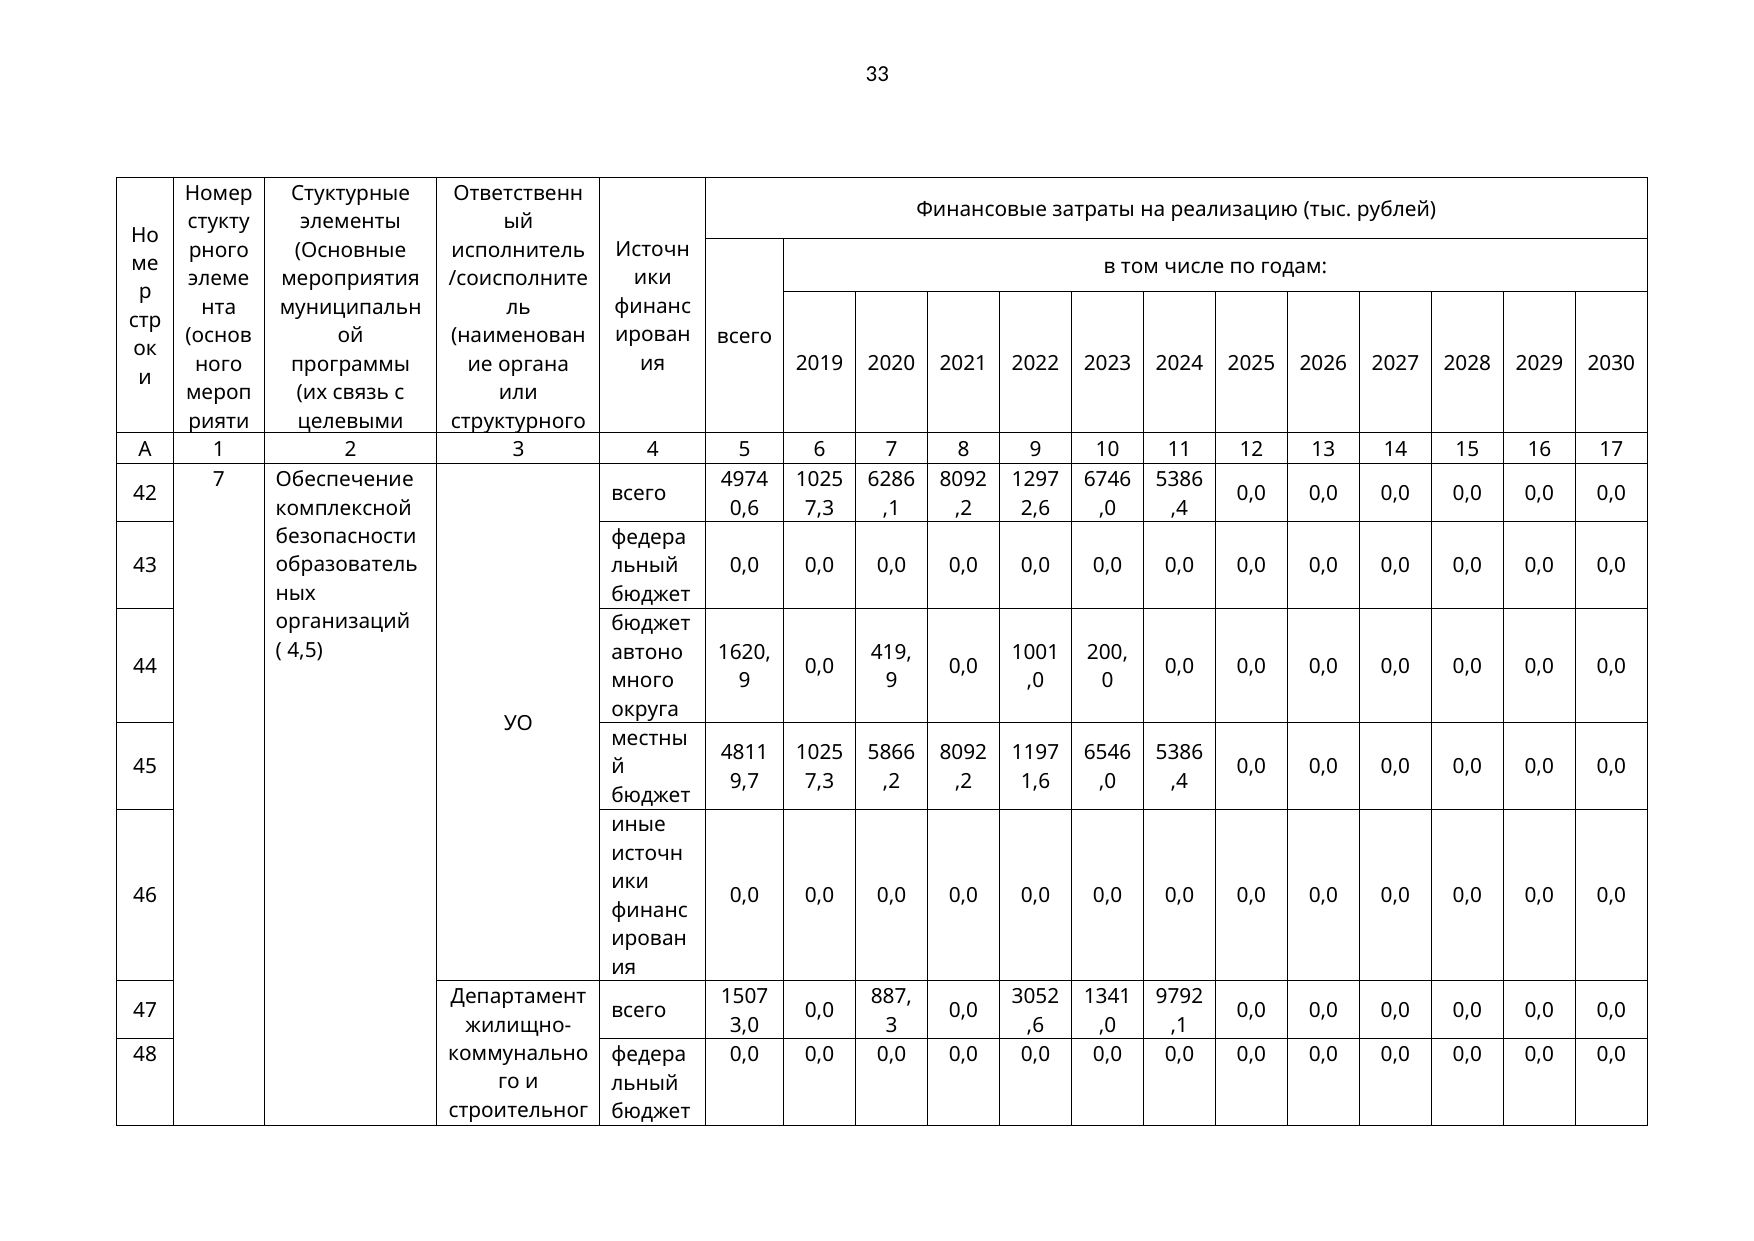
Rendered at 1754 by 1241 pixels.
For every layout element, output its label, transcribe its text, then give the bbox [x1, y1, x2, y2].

table_cell 0,0 [1288, 464, 1359, 521]
table_cell 0,0 [1504, 464, 1575, 521]
table_cell 0,0 [1576, 723, 1647, 808]
table_cell 3052,6 [1000, 981, 1071, 1038]
table_cell 0,0 [1576, 522, 1647, 607]
table_cell 1 [174, 433, 264, 463]
table_cell 7 [174, 464, 264, 1124]
table_cell 0,0 [928, 1039, 999, 1124]
table_cell 0,0 [1288, 723, 1359, 808]
table_header Номер строки [117, 178, 173, 432]
table_cell 0,0 [1072, 1039, 1143, 1124]
table_cell 0,0 [856, 522, 927, 607]
table_cell 48 [117, 1039, 173, 1124]
table_cell Департамент жилищно-коммунального и строительного комплекса (далее - ДЖК и СК) [437, 981, 599, 1124]
table_cell 2 [265, 433, 436, 463]
table_cell 0,0 [1144, 609, 1215, 722]
table_cell 1341,0 [1072, 981, 1143, 1038]
table_cell 0,0 [1432, 723, 1503, 808]
table_cell 9792,1 [1144, 981, 1215, 1038]
table_header Источники финансирования [600, 178, 705, 432]
table_cell 11971,6 [1000, 723, 1071, 808]
table_cell 0,0 [1288, 609, 1359, 722]
table_cell 2021 [928, 292, 999, 432]
table_cell 419,9 [856, 609, 927, 722]
table_cell 5386,4 [1144, 723, 1215, 808]
table_cell 49740,6 [706, 464, 783, 521]
table_cell 3 [437, 433, 599, 463]
table_cell 0,0 [1360, 522, 1431, 607]
table_cell УО [437, 464, 599, 980]
table_cell 12 [1216, 433, 1287, 463]
table_cell 0,0 [1360, 609, 1431, 722]
table_cell 0,0 [928, 810, 999, 980]
table_cell 0,0 [1000, 522, 1071, 607]
table_cell 0,0 [1504, 609, 1575, 722]
table_cell 8092,2 [928, 464, 999, 521]
table_cell 0,0 [1504, 810, 1575, 980]
table_cell 2024 [1144, 292, 1215, 432]
table_header Ответственный исполнитель/соисполнитель (наименование органа или структурного подразделения, учреждения) [437, 178, 599, 432]
table_cell 2030 [1576, 292, 1647, 432]
table_cell 0,0 [1504, 1039, 1575, 1124]
table_cell 0,0 [1288, 981, 1359, 1038]
table_cell 0,0 [1576, 609, 1647, 722]
table_cell 200,0 [1072, 609, 1143, 722]
table_cell 0,0 [784, 1039, 855, 1124]
table_cell 0,0 [1144, 810, 1215, 980]
table_cell бюджет автономного округа [600, 609, 705, 722]
table_cell всего [706, 239, 783, 432]
table_cell 0,0 [1432, 522, 1503, 607]
table_header Номер стуктурного элемента (основного мероприятия) [174, 178, 264, 432]
table_cell 5386,4 [1144, 464, 1215, 521]
table_header Стуктурные элементы (Основные мероприятия муниципальной программы (их связь с целевыми показателями муниципальной программы) [265, 178, 436, 432]
table_cell 0,0 [1288, 522, 1359, 607]
table_cell 0,0 [1432, 464, 1503, 521]
table_cell 0,0 [1144, 1039, 1215, 1124]
table_cell 1620,9 [706, 609, 783, 722]
table_cell 42 [117, 464, 173, 521]
table_cell 2023 [1072, 292, 1143, 432]
table_cell 10 [1072, 433, 1143, 463]
table_cell 9 [1000, 433, 1071, 463]
table_cell 0,0 [1216, 1039, 1287, 1124]
table_cell всего [600, 981, 705, 1038]
table_cell 5 [706, 433, 783, 463]
table_cell 10257,3 [784, 464, 855, 521]
table_cell 0,0 [1288, 810, 1359, 980]
table_cell в том числе по годам: [784, 239, 1647, 291]
table_cell 0,0 [928, 609, 999, 722]
table_cell 0,0 [1432, 810, 1503, 980]
table_cell 2028 [1432, 292, 1503, 432]
table_cell 47 [117, 981, 173, 1038]
table_cell 6286,1 [856, 464, 927, 521]
table_cell 0,0 [928, 981, 999, 1038]
table_cell 1001,0 [1000, 609, 1071, 722]
table_cell 2025 [1216, 292, 1287, 432]
table_cell 0,0 [706, 522, 783, 607]
table_cell 0,0 [1216, 981, 1287, 1038]
table_cell 0,0 [1216, 609, 1287, 722]
table_cell 0,0 [1576, 810, 1647, 980]
table_cell 0,0 [1576, 1039, 1647, 1124]
table_cell 0,0 [1432, 609, 1503, 722]
table_cell 46 [117, 810, 173, 980]
table_cell 8092,2 [928, 723, 999, 808]
table_cell 2027 [1360, 292, 1431, 432]
table_cell 2019 [784, 292, 855, 432]
table_cell 11 [1144, 433, 1215, 463]
table_cell 2022 [1000, 292, 1071, 432]
table_cell 0,0 [928, 522, 999, 607]
table_cell 17 [1576, 433, 1647, 463]
table_cell 7 [856, 433, 927, 463]
table_cell 0,0 [1504, 522, 1575, 607]
table_cell 2026 [1288, 292, 1359, 432]
table_cell 0,0 [784, 810, 855, 980]
table_cell 0,0 [1432, 1039, 1503, 1124]
table_cell 0,0 [856, 810, 927, 980]
table_cell 13 [1288, 433, 1359, 463]
table_cell 0,0 [706, 810, 783, 980]
table_cell 0,0 [1000, 1039, 1071, 1124]
table_cell 0,0 [784, 522, 855, 607]
table_cell 8 [928, 433, 999, 463]
table_cell 16 [1504, 433, 1575, 463]
table_cell 12972,6 [1000, 464, 1071, 521]
table_cell 887,3 [856, 981, 927, 1038]
table_cell 6 [784, 433, 855, 463]
table_cell местный бюджет [600, 723, 705, 808]
table_cell 0,0 [1504, 723, 1575, 808]
table_cell 15 [1432, 433, 1503, 463]
table_cell 0,0 [1216, 810, 1287, 980]
table_cell 0,0 [1576, 981, 1647, 1038]
table_cell 0,0 [1360, 981, 1431, 1038]
table_cell 48119,7 [706, 723, 783, 808]
table_cell 14 [1360, 433, 1431, 463]
table_cell 0,0 [1144, 522, 1215, 607]
table_header Финансовые затраты на реализацию (тыс. рублей) [706, 178, 1647, 238]
table_cell 0,0 [1216, 464, 1287, 521]
table_cell 0,0 [1504, 981, 1575, 1038]
table_cell 0,0 [1000, 810, 1071, 980]
table_cell 4 [600, 433, 705, 463]
table_cell 0,0 [1288, 1039, 1359, 1124]
table_cell 0,0 [1216, 522, 1287, 607]
table_cell 45 [117, 723, 173, 808]
table_cell 0,0 [1072, 810, 1143, 980]
table_cell 0,0 [1432, 981, 1503, 1038]
table_cell 0,0 [1360, 1039, 1431, 1124]
table_cell 10257,3 [784, 723, 855, 808]
table_cell 0,0 [1360, 464, 1431, 521]
table_cell А [117, 433, 173, 463]
table_cell Обеспечение комплексной безопасности образовательных организаций ( 4,5) [265, 464, 436, 1124]
table_cell федеральный бюджет [600, 1039, 705, 1124]
table_cell иные источники финансирования [600, 810, 705, 980]
table_cell 6746,0 [1072, 464, 1143, 521]
table_cell 0,0 [856, 1039, 927, 1124]
table_cell 2029 [1504, 292, 1575, 432]
table_cell 0,0 [1576, 464, 1647, 521]
table_cell 0,0 [1360, 723, 1431, 808]
table_cell 2020 [856, 292, 927, 432]
table_cell 0,0 [784, 981, 855, 1038]
table_cell 15073,0 [706, 981, 783, 1038]
table_cell 6546,0 [1072, 723, 1143, 808]
table_cell 44 [117, 609, 173, 722]
table_cell всего [600, 464, 705, 521]
table_cell 0,0 [706, 1039, 783, 1124]
table_cell 5866,2 [856, 723, 927, 808]
table_cell 0,0 [1360, 810, 1431, 980]
table_cell 0,0 [1216, 723, 1287, 808]
table_cell 43 [117, 522, 173, 607]
table_cell 0,0 [1072, 522, 1143, 607]
table_cell 0,0 [784, 609, 855, 722]
table_cell федеральный бюджет [600, 522, 705, 607]
